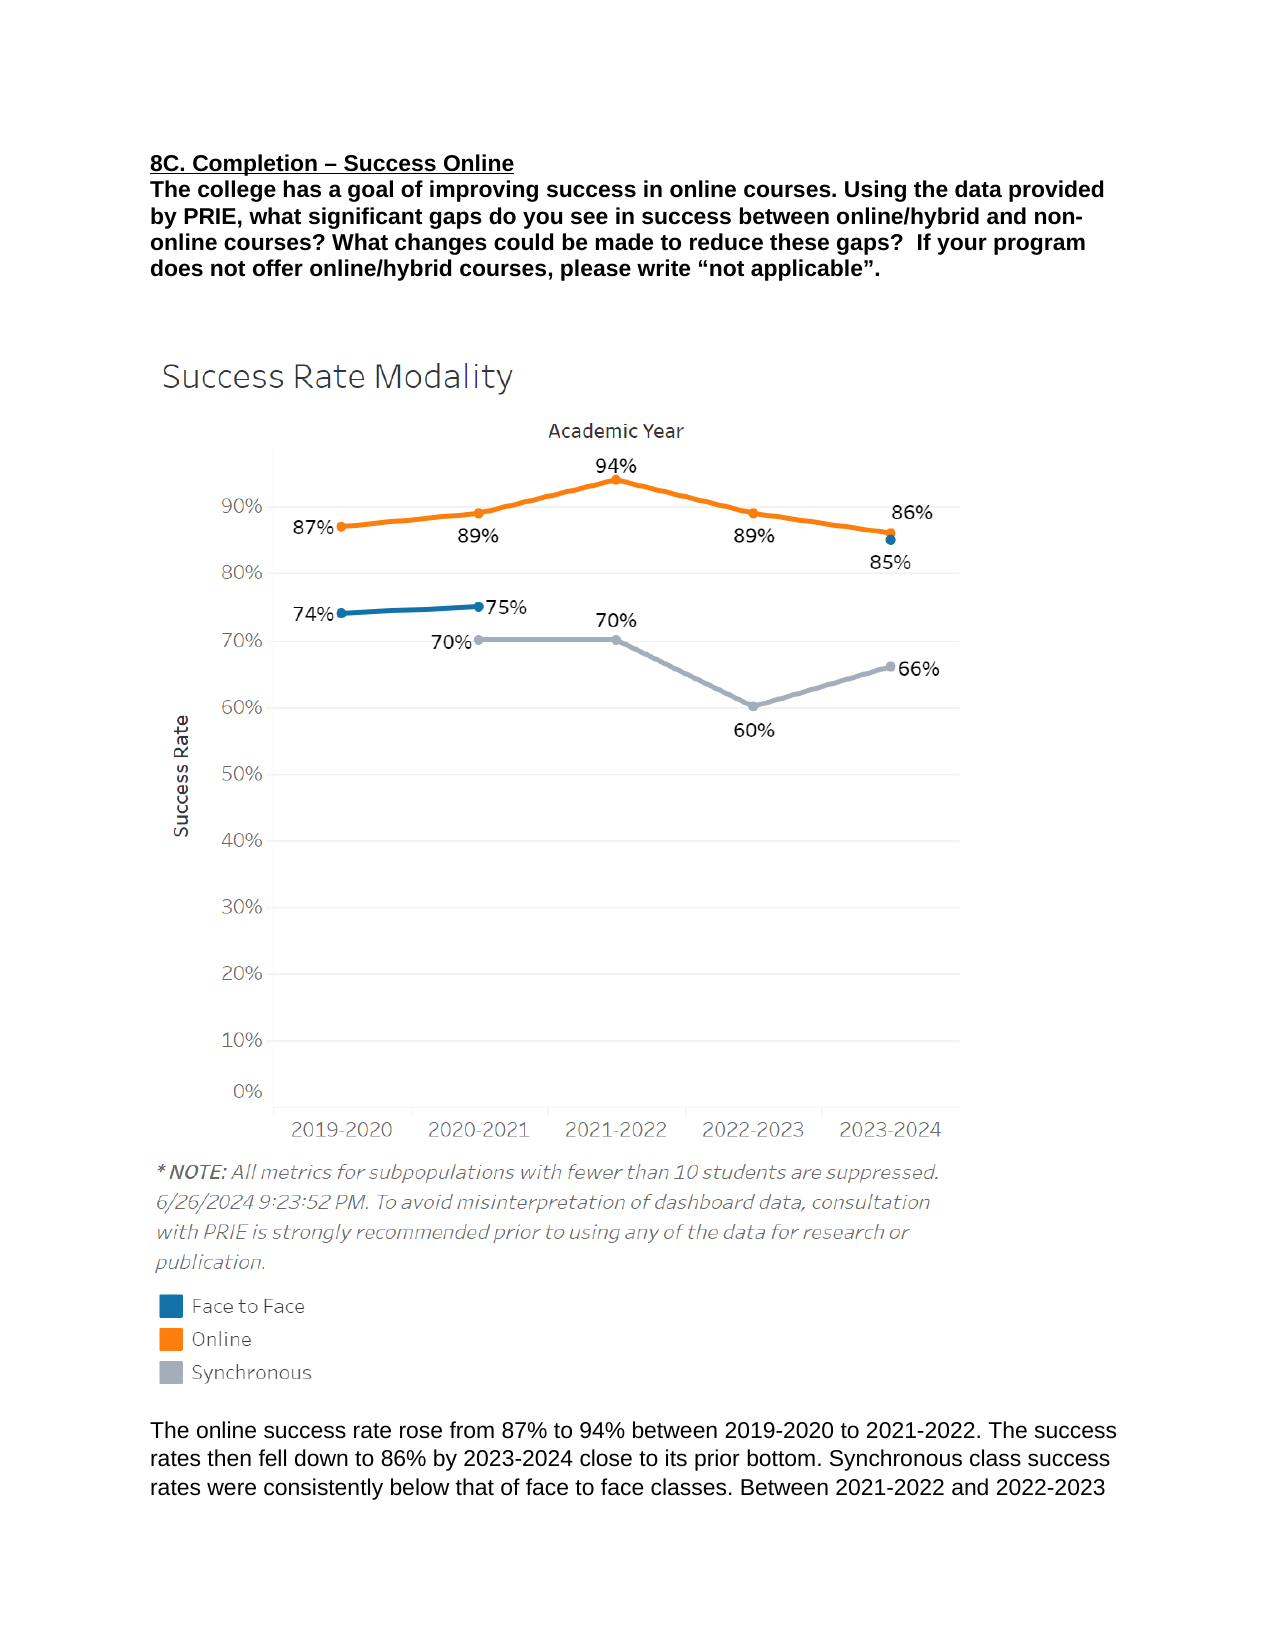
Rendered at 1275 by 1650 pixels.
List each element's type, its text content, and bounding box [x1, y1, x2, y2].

text 8C. Completion – Success Online [150, 150, 1125, 176]
picture [150, 361, 963, 1398]
text The college has a goal of improving success in online courses. Using the data provided by PRIE, what significant gaps do you see in success between online/hybrid and non-online courses? What changes could be made to reduce these gaps? If your program does not offer online/hybrid courses, please write “not applicable”. [150, 176, 1125, 282]
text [150, 1417, 1125, 1500]
